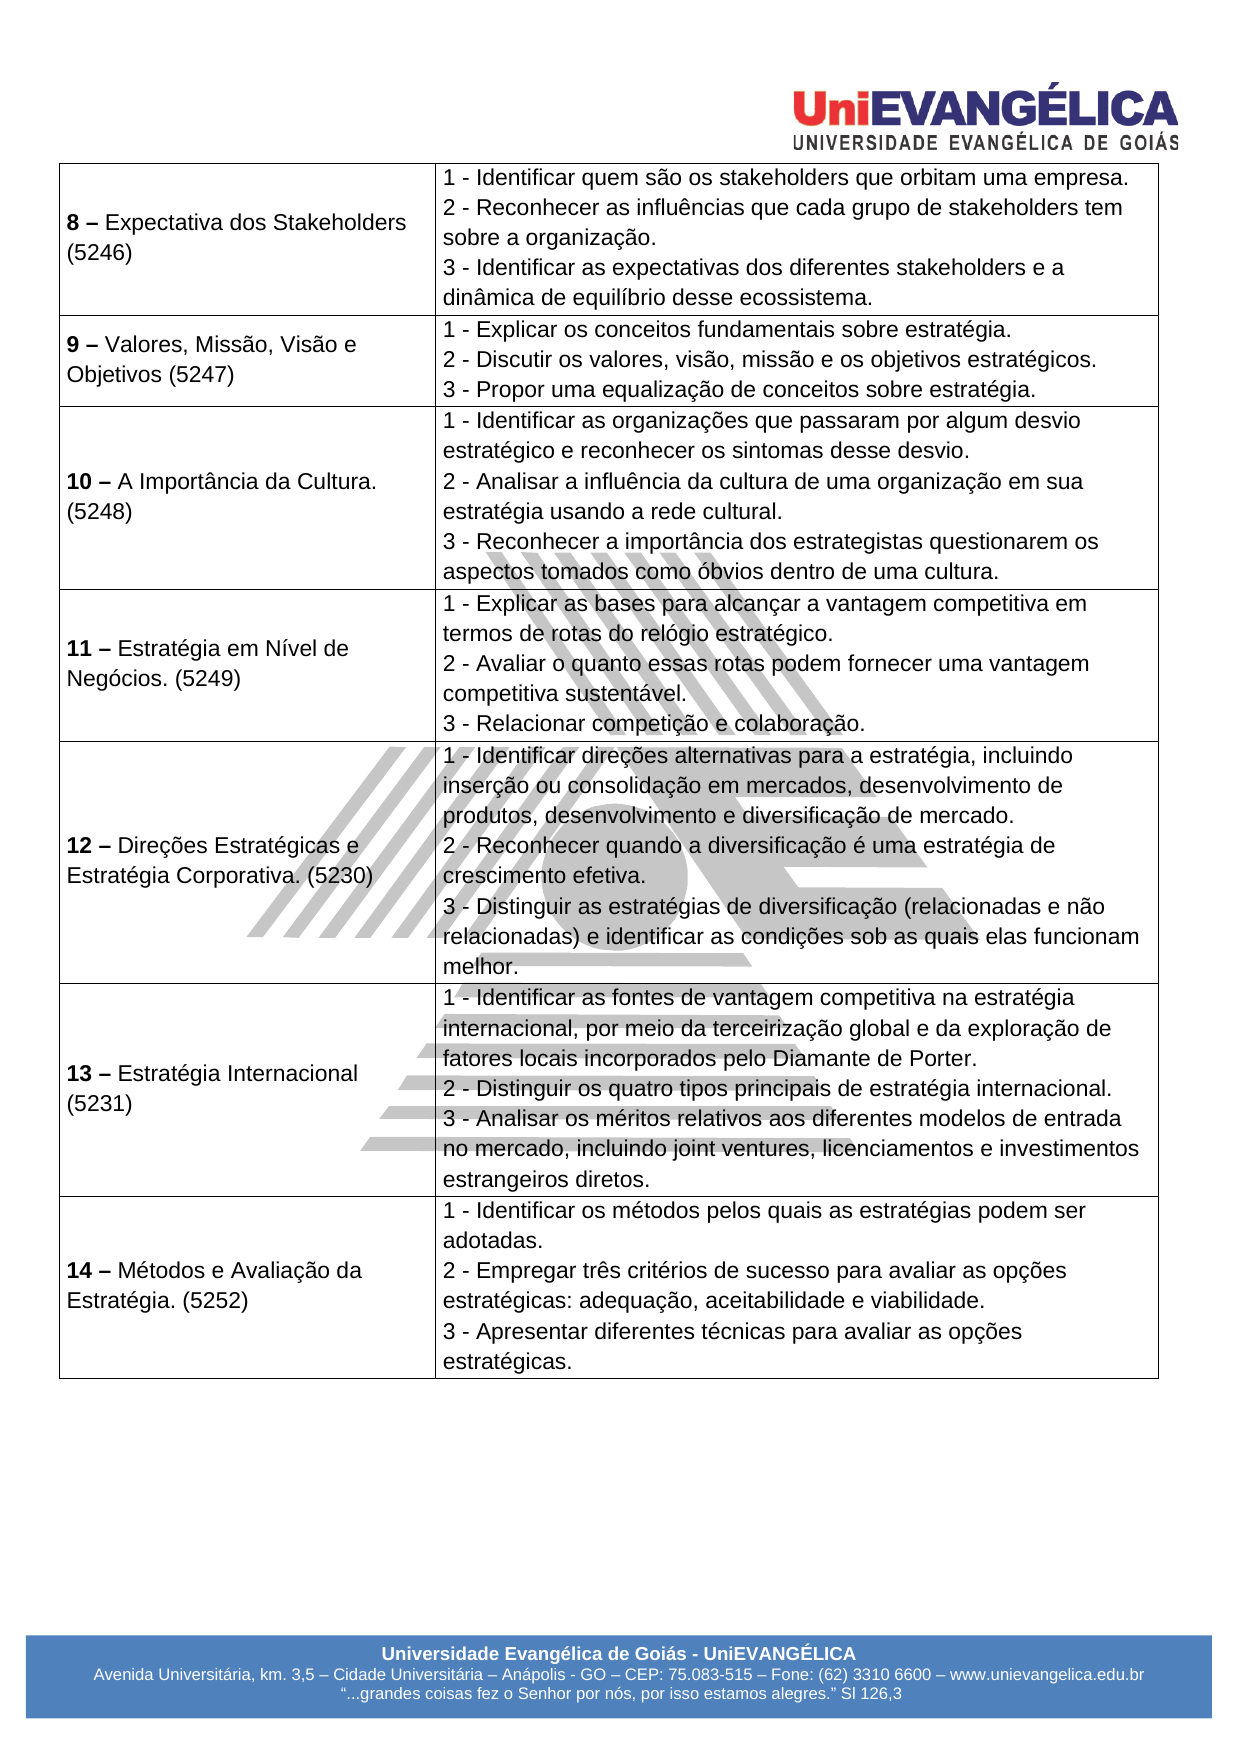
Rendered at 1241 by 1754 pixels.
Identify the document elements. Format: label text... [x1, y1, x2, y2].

table_cell 1 - Identificar quem são os stakeholders que orbitam uma empresa. 2 - Reconhecer as influências que cada grupo de stakeholders tem sobre a organização. 3 - Identificar as expectativas dos diferentes stakeholders e a dinâmica de equilíbrio desse ecossistema. [436, 164, 1158, 314]
table_cell 1 - Identificar as fontes de vantagem competitiva na estratégia internacional, por meio da terceirização global e da exploração de fatores locais incorporados pelo Diamante de Porter. 2 - Distinguir os quatro tipos principais de estratégia internacional. 3 - Analisar os méritos relativos aos diferentes modelos de entrada no mercado, incluindo joint ventures, licenciamentos e investimentos estrangeiros diretos. [436, 984, 1158, 1196]
table_cell 9 – Valores, Missão, Visão e Objetivos (5247) [60, 316, 435, 406]
table_cell 1 - Identificar direções alternativas para a estratégia, incluindo inserção ou consolidação em mercados, desenvolvimento de produtos, desenvolvimento e diversificação de mercado. 2 - Reconhecer quando a diversificação é uma estratégia de crescimento efetiva. 3 - Distinguir as estratégias de diversificação (relacionadas e não relacionadas) e identificar as condições sob as quais elas funcionam melhor. [436, 742, 1158, 983]
table_cell 8 – Expectativa dos Stakeholders (5246) [60, 164, 435, 314]
table_cell 13 – Estratégia Internacional (5231) [60, 984, 435, 1196]
table_cell 1 - Explicar os conceitos fundamentais sobre estratégia. 2 - Discutir os valores, visão, missão e os objetivos estratégicos. 3 - Propor uma equalização de conceitos sobre estratégia. [436, 316, 1158, 406]
table_cell 14 – Métodos e Avaliação da Estratégia. (5252) [60, 1197, 435, 1378]
table_cell 1 - Identificar os métodos pelos quais as estratégias podem ser adotadas. 2 - Empregar três critérios de sucesso para avaliar as opções estratégicas: adequação, aceitabilidade e viabilidade. 3 - Apresentar diferentes técnicas para avaliar as opções estratégicas. [436, 1197, 1158, 1378]
table_cell 1 - Explicar as bases para alcançar a vantagem competitiva em termos de rotas do relógio estratégico. 2 - Avaliar o quanto essas rotas podem fornecer uma vantagem competitiva sustentável. 3 - Relacionar competição e colaboração. [436, 590, 1158, 741]
table_cell 1 - Identificar as organizações que passaram por algum desvio estratégico e reconhecer os sintomas desse desvio. 2 - Analisar a influência da cultura de uma organização em sua estratégia usando a rede cultural. 3 - Reconhecer a importância dos estrategistas questionarem os aspectos tomados como óbvios dentro de uma cultura. [436, 407, 1158, 588]
picture [793, 82, 1179, 150]
table_cell 12 – Direções Estratégicas e Estratégia Corporativa. (5230) [60, 742, 435, 983]
table_cell 11 – Estratégia em Nível de Negócios. (5249) [60, 590, 435, 741]
table_cell 10 – A Importância da Cultura. (5248) [60, 407, 435, 588]
